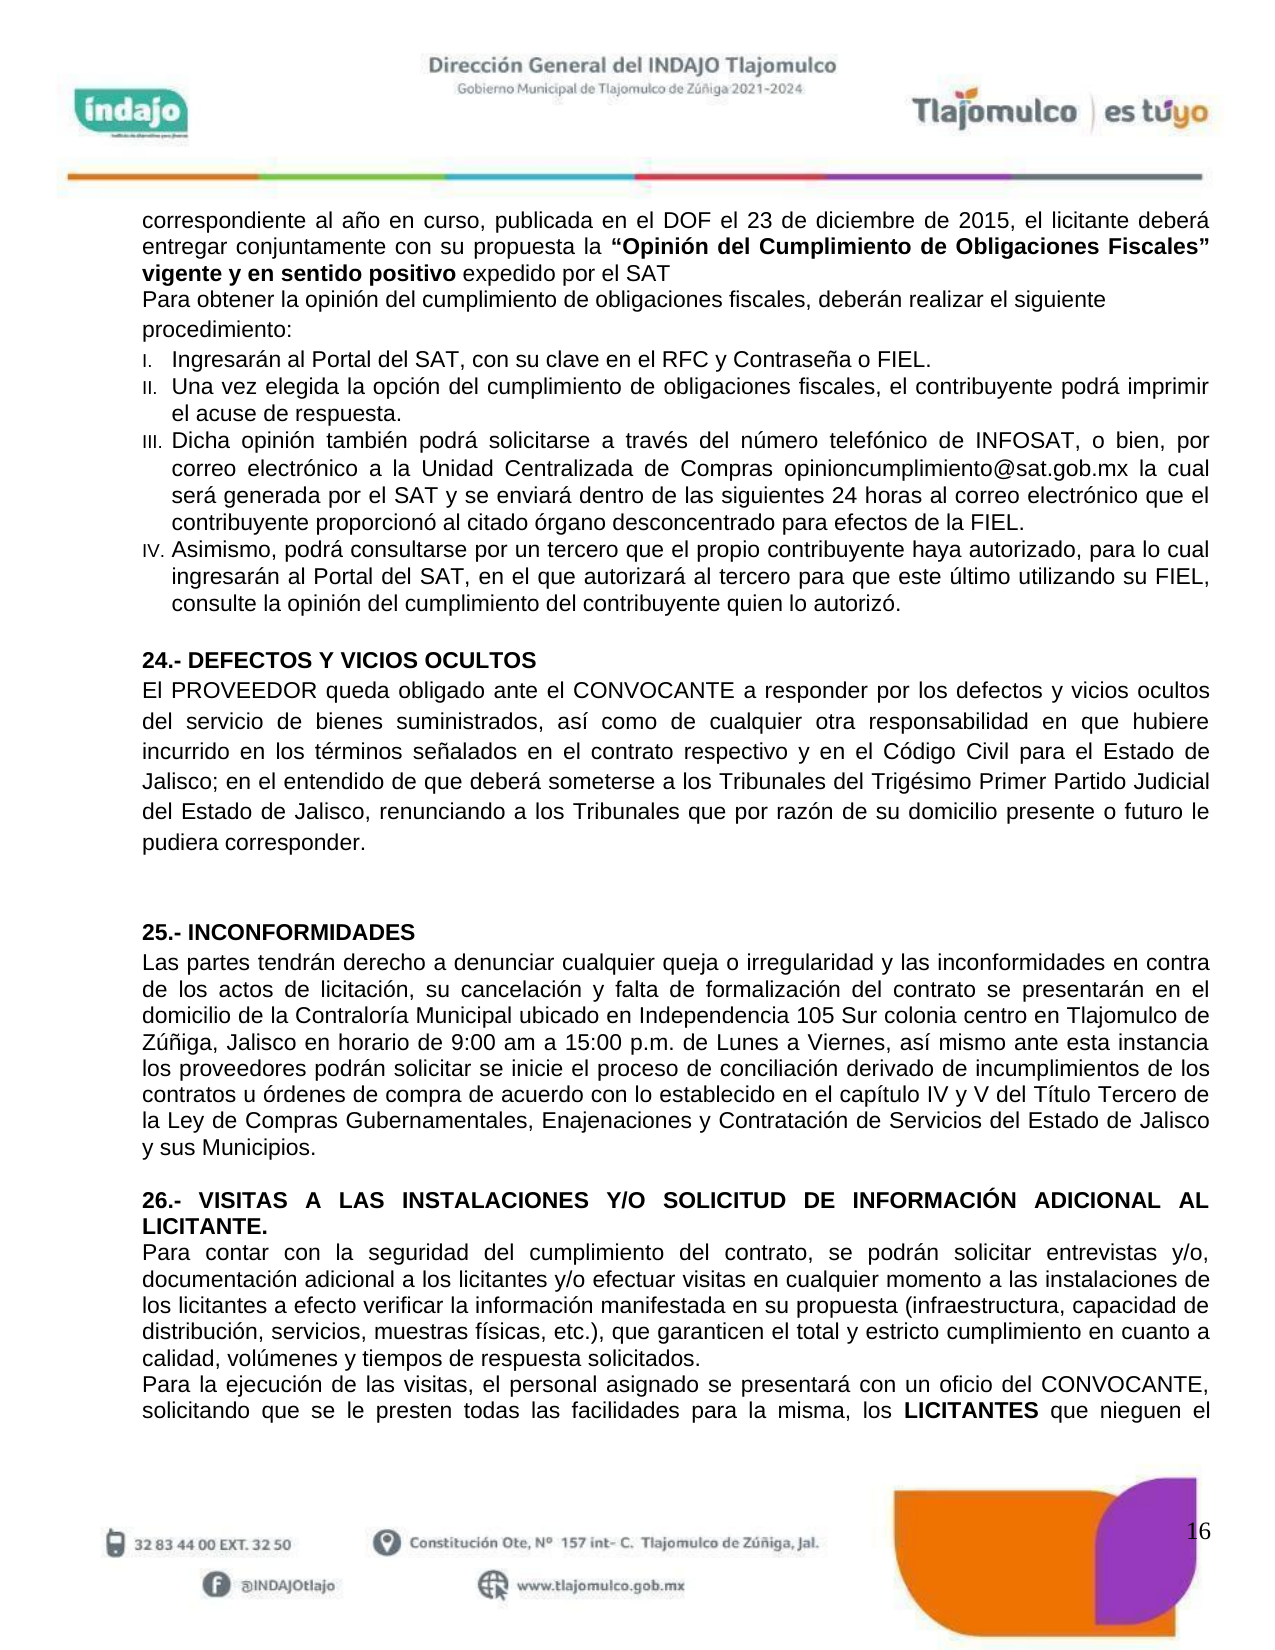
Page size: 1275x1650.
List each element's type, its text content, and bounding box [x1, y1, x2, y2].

list Dicha opinión también podrá solicitarse a través del número telefónico de INFOSAT, o bien, por correo electrónico a la Unidad Centralizada de Compras opinioncumplimiento@sat.gob.mx la cual será generada por el SAT y se enviará dentro de las siguientes 24 horas al correo electrónico que el contribuyente proporcionó al citado órgano desconcentrado para efectos de la FIEL. [142, 427, 1211, 535]
text Para contar con la seguridad del cumplimiento del contrato, se podrán solicitar entrevistas y/o, documentación adicional a los licitantes y/o efectuar visitas en cualquier momento a las instalaciones de los licitantes a efecto verificar la información manifestada en su propuesta (infraestructura, capacidad de distribución, servicios, muestras físicas, etc.), que garanticen el total y estricto cumplimiento en cuanto a calidad, volúmenes y tiempos de respuesta solicitados. [142, 1239, 1211, 1371]
text Para obtener la opinión del cumplimiento de obligaciones fiscales, deberán realizar el siguiente procedimiento: [142, 286, 1211, 342]
list Asimismo, podrá consultarse por un tercero que el propio contribuyente haya autorizado, para lo cual ingresarán al Portal del SAT, en el que autorizará al tercero para que este último utilizando su FIEL, consulte la opinión del cumplimiento del contribuyente quien lo autorizó. [142, 536, 1211, 616]
text El PROVEEDOR queda obligado ante el CONVOCANTE a responder por los defectos y vicios ocultos del servicio de bienes suministrados, así como de cualquier otra responsabilidad en que hubiere incurrido en los términos señalados en el contrato respectivo y en el Código Civil para el Estado de Jalisco; en el entendido de que deberá someterse a los Tribunales del Trigésimo Primer Partido Judicial del Estado de Jalisco, renunciando a los Tribunales que por razón de su domicilio presente o futuro le pudiera corresponder. [142, 677, 1211, 855]
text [142, 1371, 1211, 1424]
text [142, 207, 1211, 286]
text 24.- DEFECTOS Y VICIOS OCULTOS [142, 647, 1211, 674]
list Una vez elegida la opción del cumplimiento de obligaciones fiscales, el contribuyente podrá imprimir el acuse de respuesta. [142, 373, 1211, 427]
text Las partes tendrán derecho a denunciar cualquier queja o irregularidad y las inconformidades en contra de los actos de licitación, su cancelación y falta de formalización del contrato se presentarán en el domicilio de la Contraloría Municipal ubicado en Independencia 105 Sur colonia centro en Tlajomulco de Zúñiga, Jalisco en horario de 9:00 am a 15:00 p.m. de Lunes a Viernes, así mismo ante esta instancia los proveedores podrán solicitar se inicie el proceso de conciliación derivado de incumplimientos de los contratos u órdenes de compra de acuerdo con lo establecido en el capítulo IV y V del Título Tercero de la Ley de Compras Gubernamentales, Enajenaciones y Contratación de Servicios del Estado de Jalisco y sus Municipios. [142, 949, 1211, 1160]
text 26.- VISITAS A LAS INSTALACIONES Y/O SOLICITUD DE INFORMACIÓN ADICIONAL AL LICITANTE. [142, 1187, 1211, 1239]
list Ingresarán al Portal del SAT, con su clave en el RFC y Contraseña o FIEL. [142, 346, 1211, 373]
picture [13, 12, 1257, 1650]
text 25.- INCONFORMIDADES [142, 919, 1211, 946]
